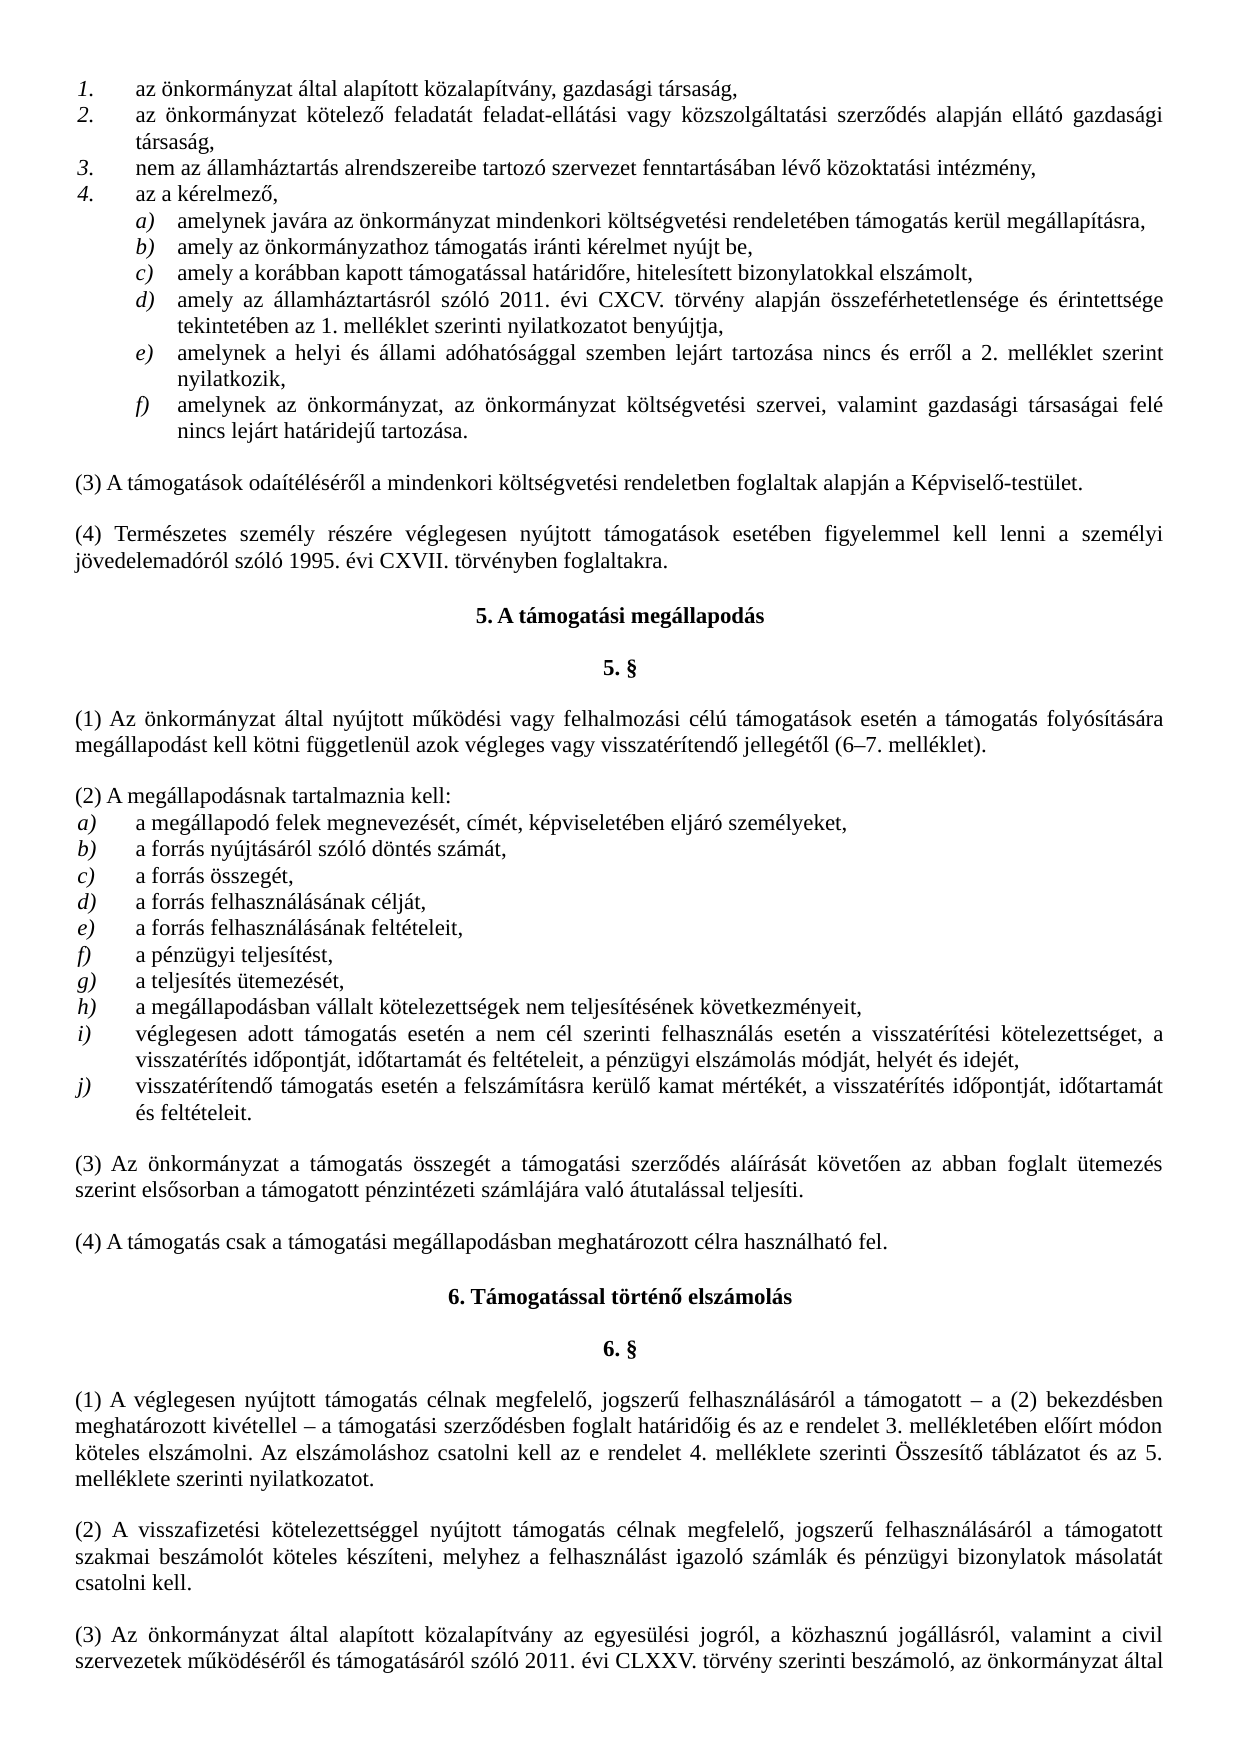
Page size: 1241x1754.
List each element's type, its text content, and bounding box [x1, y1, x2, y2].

text e) amelynek a helyi és állami adóhatósággal szemben lejárt tartozása nincs és erről a 2. melléklet szerint nyilatkozik, [135, 338, 1165, 391]
text (4) A támogatás csak a támogatási megállapodásban meghatározott célra használható fel. [75, 1228, 1165, 1254]
text 4. az a kérelmező, [77, 180, 1165, 207]
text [75, 1621, 1165, 1673]
text a) a megállapodó felek megnevezését, címét, képviseletében eljáró személyeket, [77, 809, 1165, 835]
text (2) A megállapodásnak tartalmaznia kell: [75, 783, 1165, 809]
text (3) Az önkormányzat a támogatás összegét a támogatási szerződés aláírását követően az abban foglalt ütemezés szerint elsősorban a támogatott pénzintézeti számlájára való átutalással teljesíti. [75, 1150, 1165, 1203]
text d) amely az államháztartásról szóló 2011. évi CXCV. törvény alapján összeférhetetlensége és érintettsége tekintetében az 1. melléklet szerinti nyilatkozatot benyújtja, [135, 286, 1165, 338]
text (1) Az önkormányzat által nyújtott működési vagy felhalmozási célú támogatások esetén a támogatás folyósítására megállapodást kell kötni függetlenül azok végleges vagy visszatérítendő jellegétől (6–7. melléklet). [75, 705, 1165, 758]
text j) visszatérítendő támogatás esetén a felszámításra kerülő kamat mértékét, a visszatérítés időpontját, időtartamát és feltételeit. [77, 1072, 1165, 1125]
text c) amely a korábban kapott támogatással határidőre, hitelesített bizonylatokkal elszámolt, [135, 259, 1165, 286]
text g) a teljesítés ütemezését, [77, 967, 1165, 993]
text (4) Természetes személy részére véglegesen nyújtott támogatások esetében figyelemmel kell lenni a személyi jövedelemadóról szóló 1995. évi CXVII. törvényben foglaltakra. [75, 520, 1165, 573]
text 2. az önkormányzat kötelező feladatát feladat-ellátási vagy közszolgáltatási szerződés alapján ellátó gazdasági társaság, [77, 101, 1165, 154]
text 6. § [75, 1335, 1165, 1361]
text 1. az önkormányzat által alapított közalapítvány, gazdasági társaság, [77, 75, 1165, 101]
text 3. nem az államháztartás alrendszereibe tartozó szervezet fenntartásában lévő közoktatási intézmény, [77, 154, 1165, 180]
text a) amelynek javára az önkormányzat mindenkori költségvetési rendeletében támogatás kerül megállapításra, [135, 207, 1165, 233]
text f) a pénzügyi teljesítést, [77, 941, 1165, 967]
text h) a megállapodásban vállalt kötelezettségek nem teljesítésének következményeit, [77, 993, 1165, 1020]
text e) a forrás felhasználásának feltételeit, [77, 914, 1165, 941]
text 5. A támogatási megállapodás [75, 602, 1165, 628]
text b) amely az önkormányzathoz támogatás iránti kérelmet nyújt be, [135, 233, 1165, 259]
text 6. Támogatással történő elszámolás [75, 1283, 1165, 1310]
text i) véglegesen adott támogatás esetén a nem cél szerinti felhasználás esetén a visszatérítési kötelezettséget, a visszatérítés időpontját, időtartamát és feltételeit, a pénzügyi elszámolás módját, helyét és idejét, [77, 1020, 1165, 1072]
text (3) A támogatások odaítéléséről a mindenkori költségvetési rendeletben foglaltak alapján a Képviselő-testület. [75, 469, 1165, 495]
text c) a forrás összegét, [77, 862, 1165, 888]
text f) amelynek az önkormányzat, az önkormányzat költségvetési szervei, valamint gazdasági társaságai felé nincs lejárt határidejű tartozása. [135, 391, 1165, 444]
text d) a forrás felhasználásának célját, [77, 888, 1165, 914]
text 5. § [75, 653, 1165, 680]
text b) a forrás nyújtásáról szóló döntés számát, [77, 835, 1165, 862]
text (2) A visszafizetési kötelezettséggel nyújtott támogatás célnak megfelelő, jogszerű felhasználásáról a támogatott szakmai beszámolót köteles készíteni, melyhez a felhasználást igazoló számlák és pénzügyi bizonylatok másolatát csatolni kell. [75, 1517, 1165, 1596]
text (1) A véglegesen nyújtott támogatás célnak megfelelő, jogszerű felhasználásáról a támogatott – a (2) bekezdésben meghatározott kivétellel – a támogatási szerződésben foglalt határidőig és az e rendelet 3. mellékletében előírt módon köteles elszámolni. Az elszámoláshoz csatolni kell az e rendelet 4. melléklete szerinti Összesítő táblázatot és az 5. melléklete szerinti nyilatkozatot. [75, 1386, 1165, 1492]
